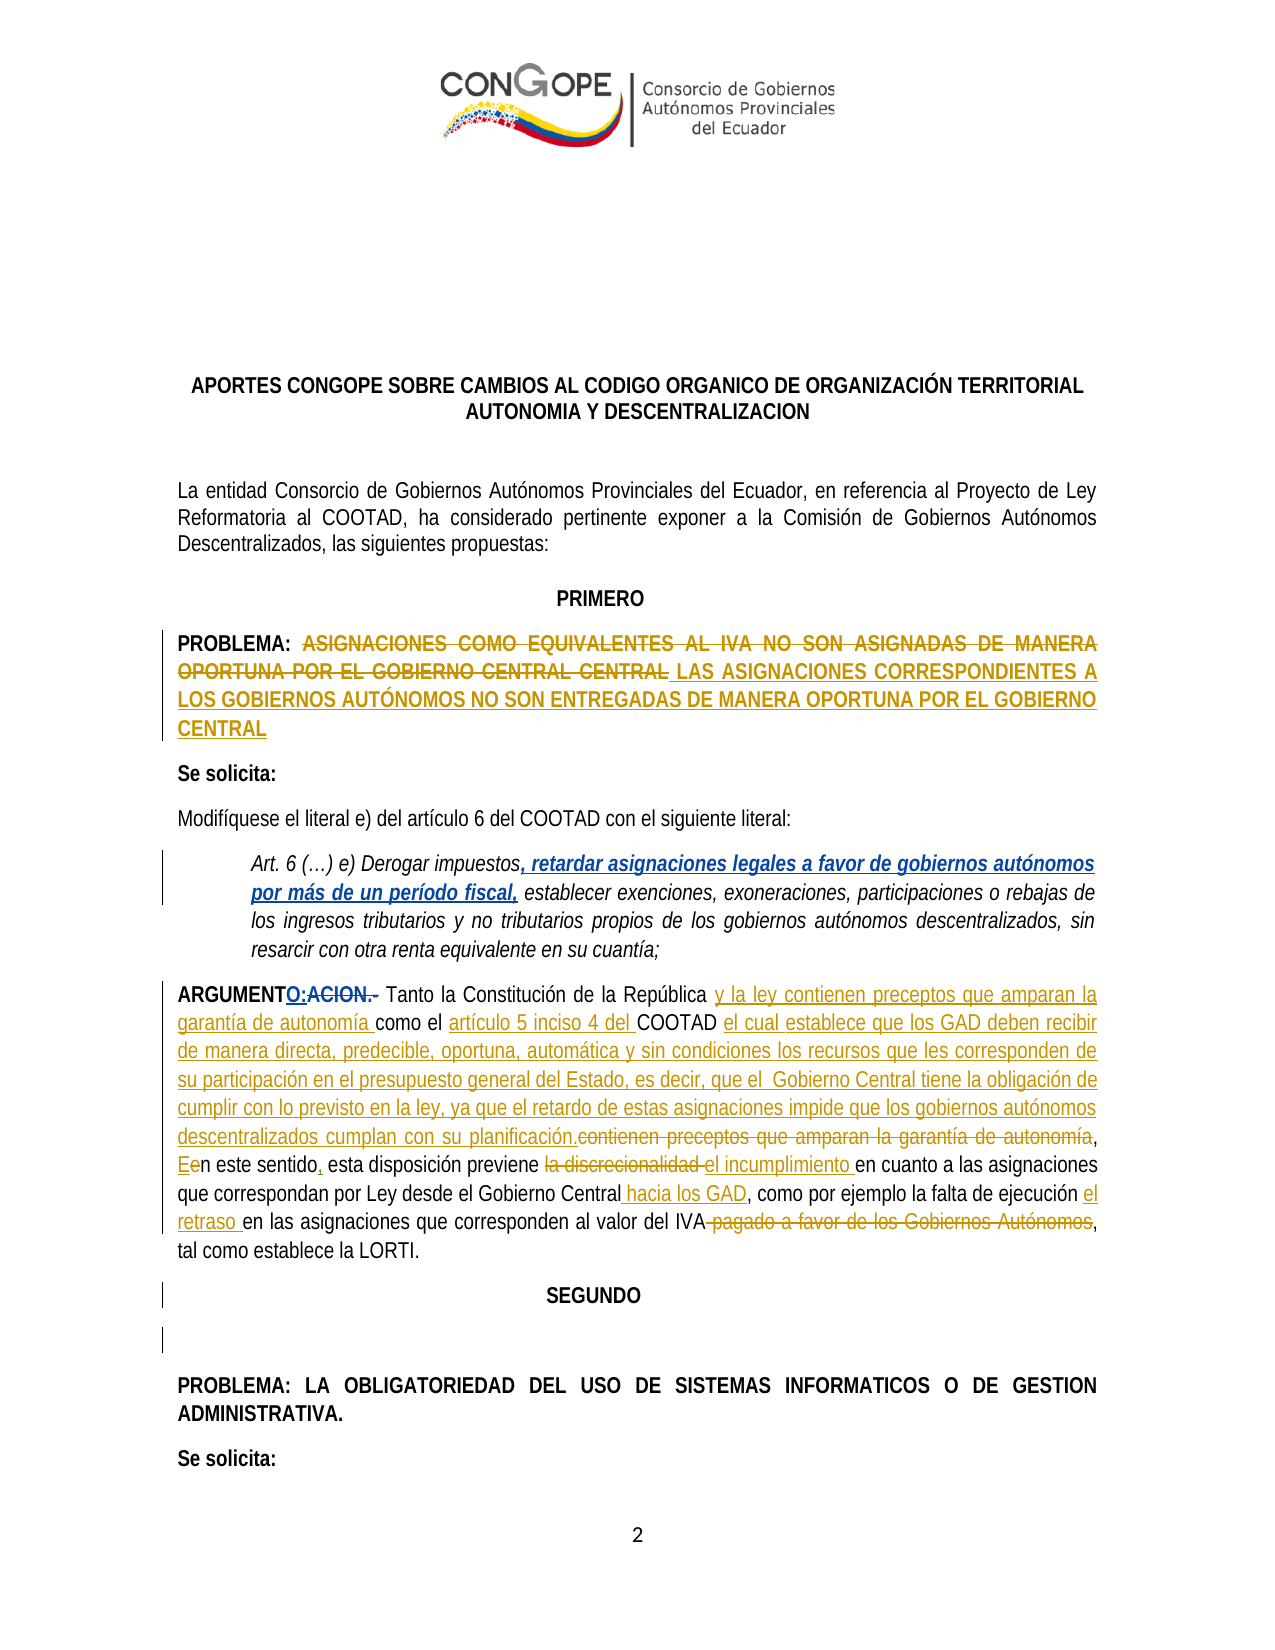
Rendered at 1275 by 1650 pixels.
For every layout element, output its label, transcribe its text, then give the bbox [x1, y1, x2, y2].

text PRIMERO [472, 584, 1098, 611]
text Art. 6 (…) e) Derogar impuestos, retardar asignaciones legales a favor de gobiernos autónomos por más de un período fiscal, establecer exenciones, exoneraciones, participaciones o rebajas de los ingresos tributarios y no tributarios propios de los gobiernos autónomos descentralizados, sin resarcir con otra renta equivalente en su cuantía; [251, 850, 1098, 962]
text La entidad Consorcio de Gobiernos Autónomos Provinciales del Ecuador, en referencia al Proyecto de Ley Reformatoria al COOTAD, ha considerado pertinente exponer a la Comisión de Gobiernos Autónomos Descentralizados, las siguientes propuestas: [177, 477, 1098, 556]
text Se solicita: [177, 760, 1098, 786]
text PROBLEMA: [177, 629, 1098, 741]
text Modifíquese el literal e) del artículo 6 del COOTAD con el siguiente literal: [177, 805, 1098, 831]
text ARGUMENT Tanto la Constitución de la República como el COOTAD , n este sentido esta disposición previene en cuanto a las asignaciones que correspondan por Ley desde el Gobierno Central, como por ejemplo la falta de ejecución en las asignaciones que corresponden al valor del IVA, tal como establece la LORTI. [177, 1090, 1098, 1263]
text PROBLEMA: LA OBLIGATORIEDAD DEL USO DE SISTEMAS INFORMATICOS O DE GESTION ADMINISTRATIVA. [177, 1372, 1098, 1427]
text APORTES CONGOPE SOBRE CAMBIOS AL CODIGO ORGANICO DE ORGANIZACIÓN TERRITORIAL AUTONOMIA Y DESCENTRALIZACION [177, 372, 1098, 425]
text Se solicita: [177, 1445, 1098, 1472]
picture [440, 63, 835, 147]
text ARGUMENT Tanto la Constitución de la República como el COOTAD , n este sentido esta disposición previene en cuanto a las asignaciones que correspondan por Ley desde el Gobierno Central, como por ejemplo la falta de ejecución en las asignaciones que corresponden al valor del IVA, tal como establece la LORTI. [177, 981, 1098, 1060]
text SEGUNDO [177, 1282, 1098, 1308]
text ARGUMENT Tanto la Constitución de la República como el COOTAD , n este sentido esta disposición previene en cuanto a las asignaciones que correspondan por Ley desde el Gobierno Central, como por ejemplo la falta de ejecución en las asignaciones que corresponden al valor del IVA, tal como establece la LORTI. [177, 1061, 1098, 1089]
